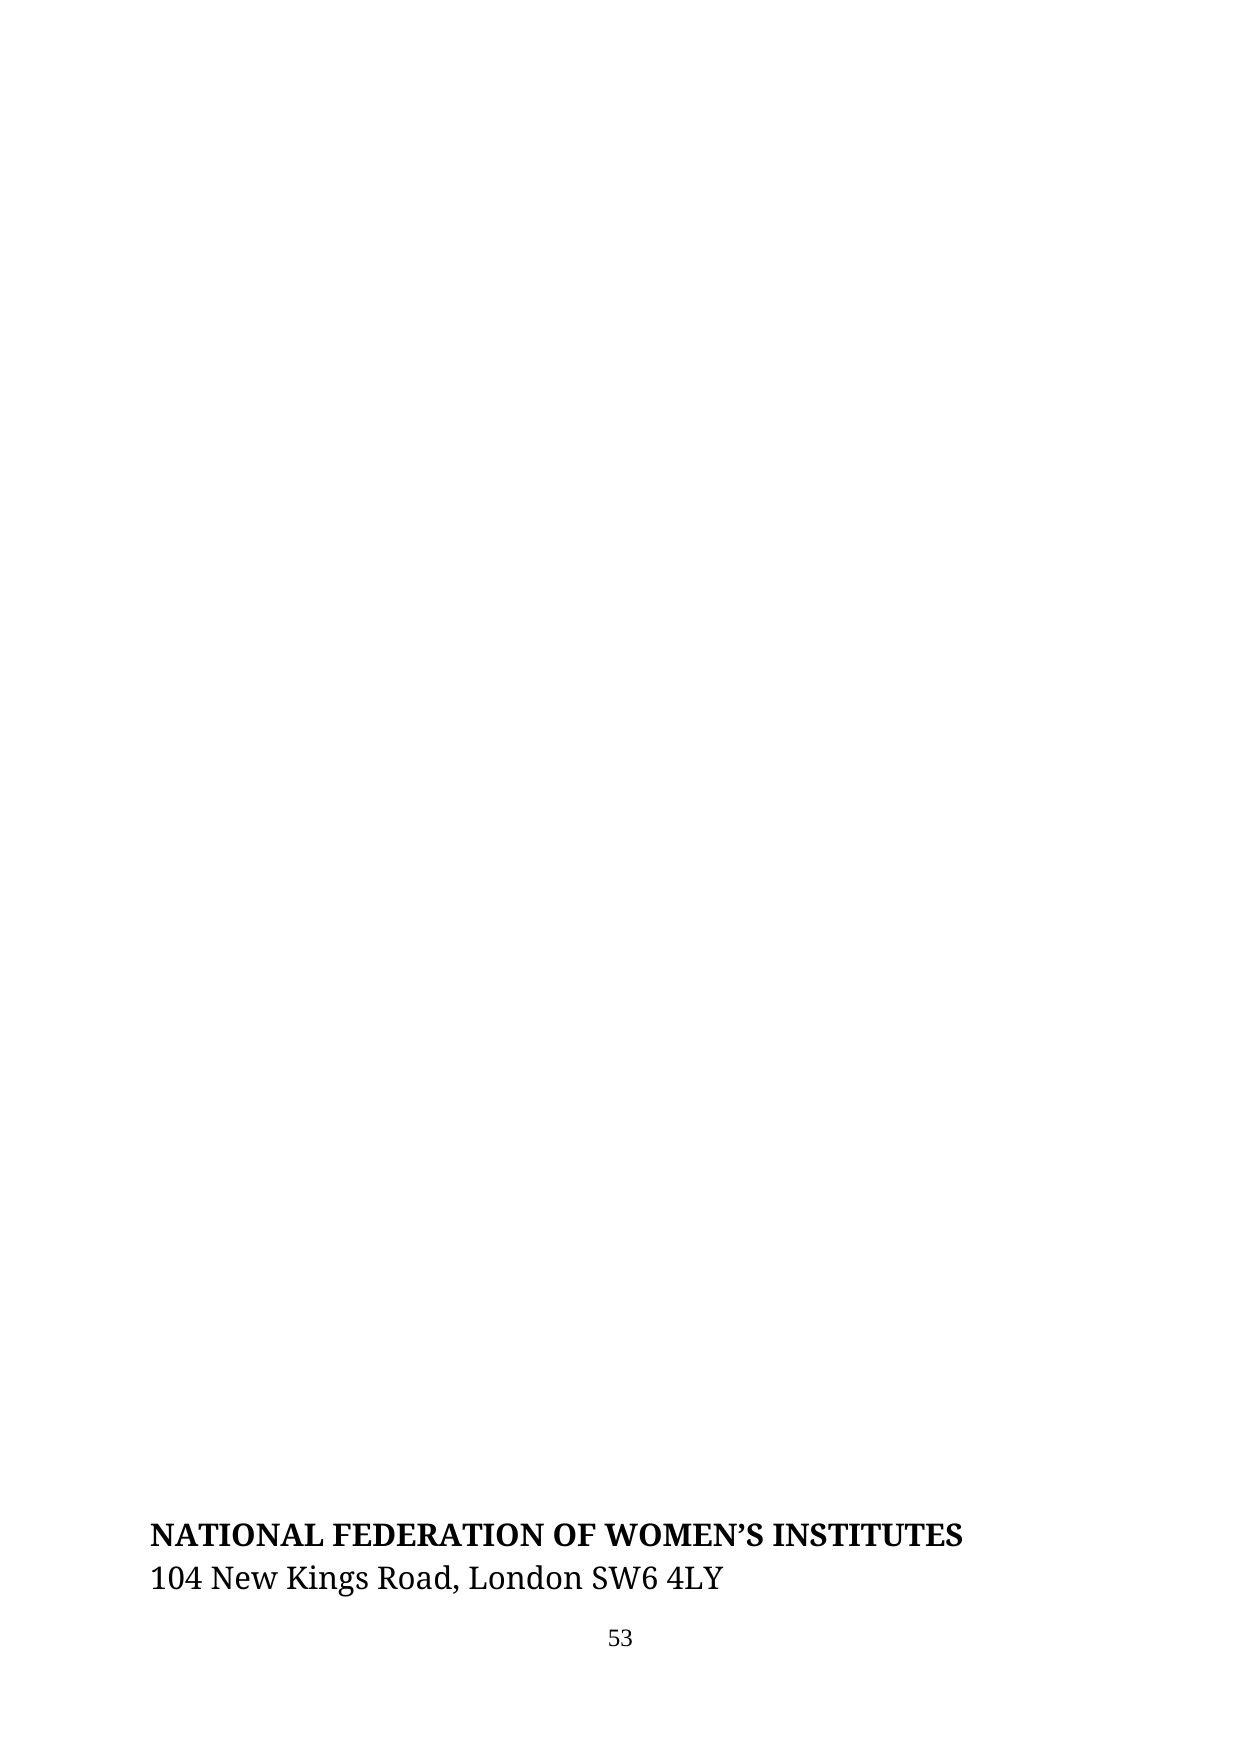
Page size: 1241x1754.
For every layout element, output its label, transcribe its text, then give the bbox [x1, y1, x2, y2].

text NATIONAL FEDERATION OF WOMEN’S INSTITUTES [150, 1513, 1090, 1556]
text 104 New Kings Road, London SW6 4LY [150, 1556, 1090, 1598]
